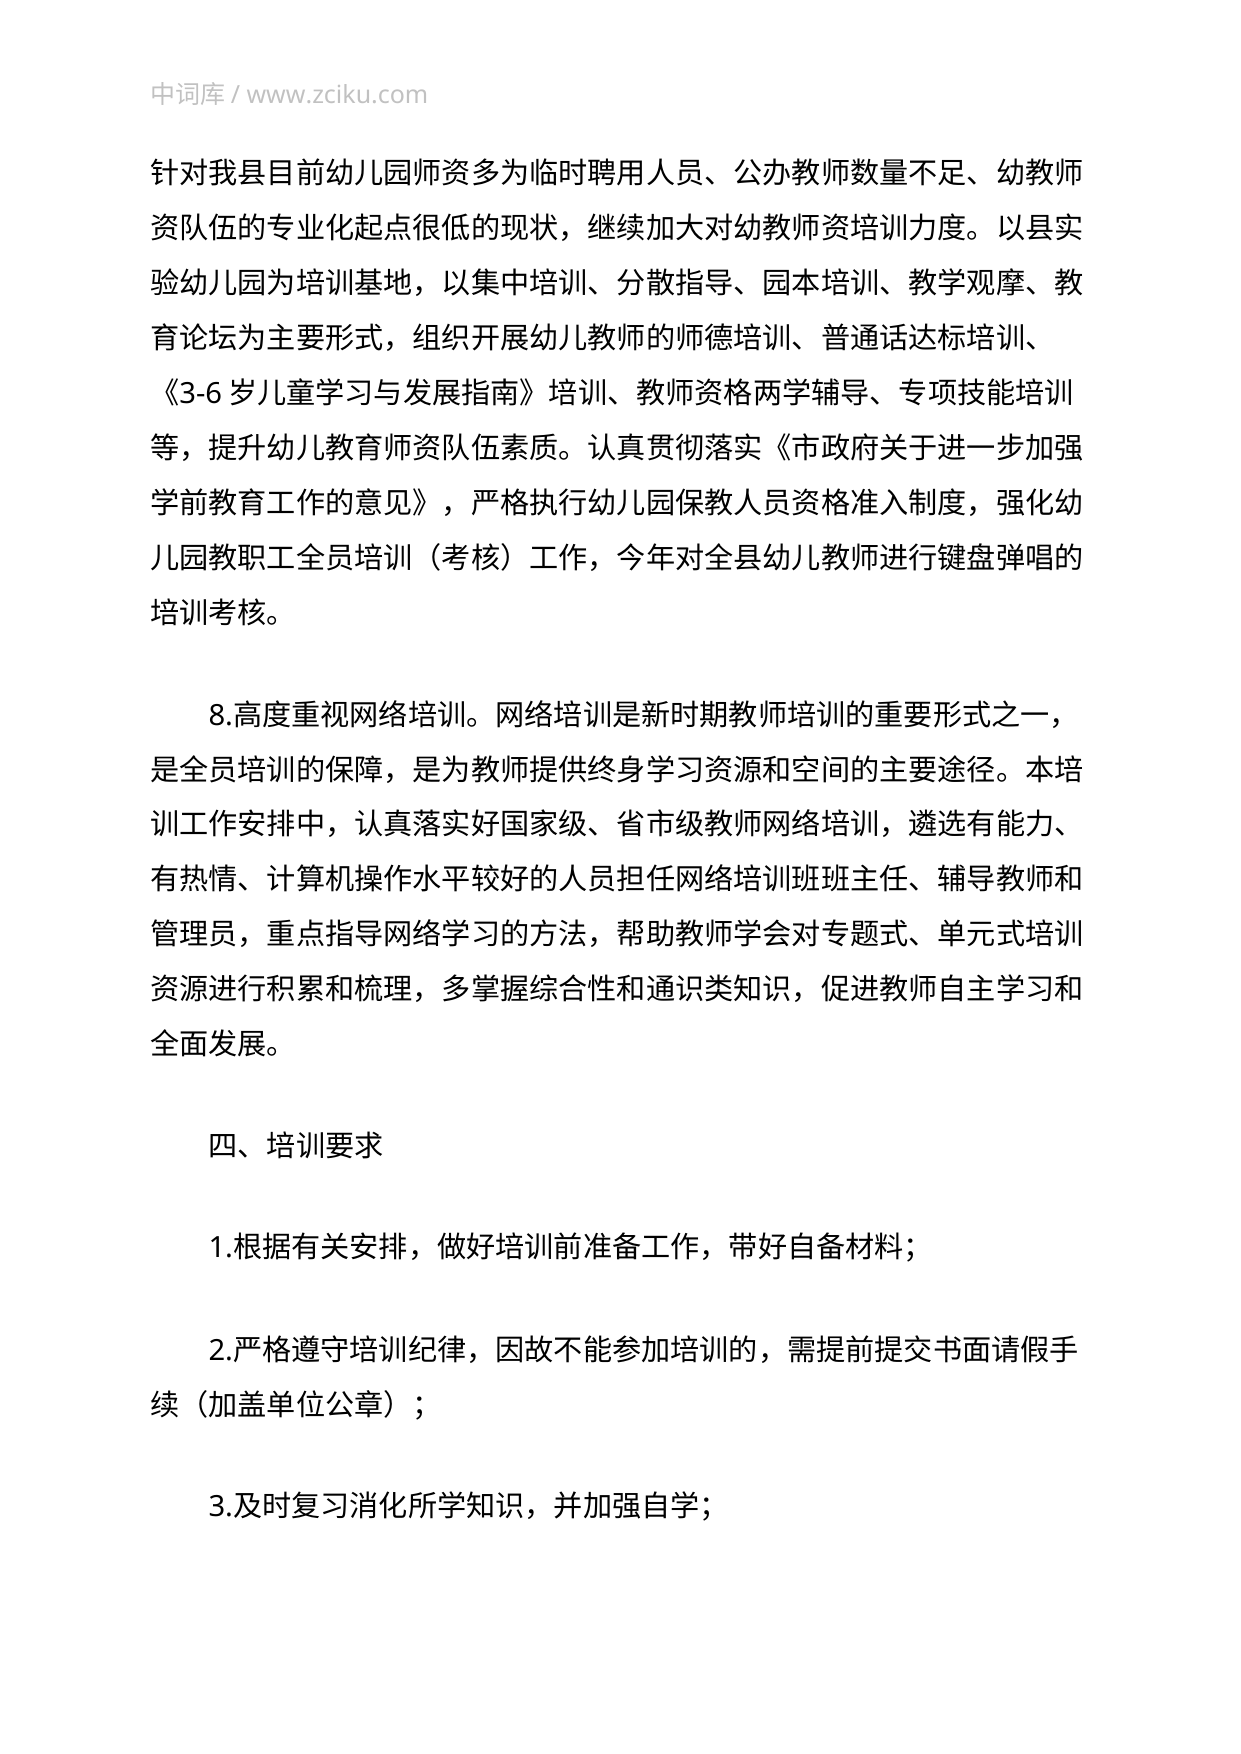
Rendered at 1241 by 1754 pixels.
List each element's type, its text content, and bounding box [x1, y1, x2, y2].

text 2.严格遵守培训纪律，因故不能参加培训的，需提前提交书面请假手续（加盖单位公章）； [150, 1326, 1090, 1423]
text 8.高度重视网络培训。网络培训是新时期教师培训的重要形式之一，是全员培训的保障，是为教师提供终身学习资源和空间的主要途径。本培训工作安排中，认真落实好国家级、省市级教师网络培训，遴选有能力、有热情、计算机操作水平较好的人员担任网络培训班班主任、辅导教师和管理员，重点指导网络学习的方法，帮助教师学会对专题式、单元式培训资源进行积累和梳理，多掌握综合性和通识类知识，促进教师自主学习和全面发展。 [150, 691, 1090, 1063]
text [150, 150, 1090, 632]
text 1.根据有关安排，做好培训前准备工作，带好自备材料； [150, 1224, 1090, 1266]
text 四、培训要求 [150, 1122, 1090, 1164]
text 3.及时复习消化所学知识，并加强自学； [150, 1483, 1090, 1525]
